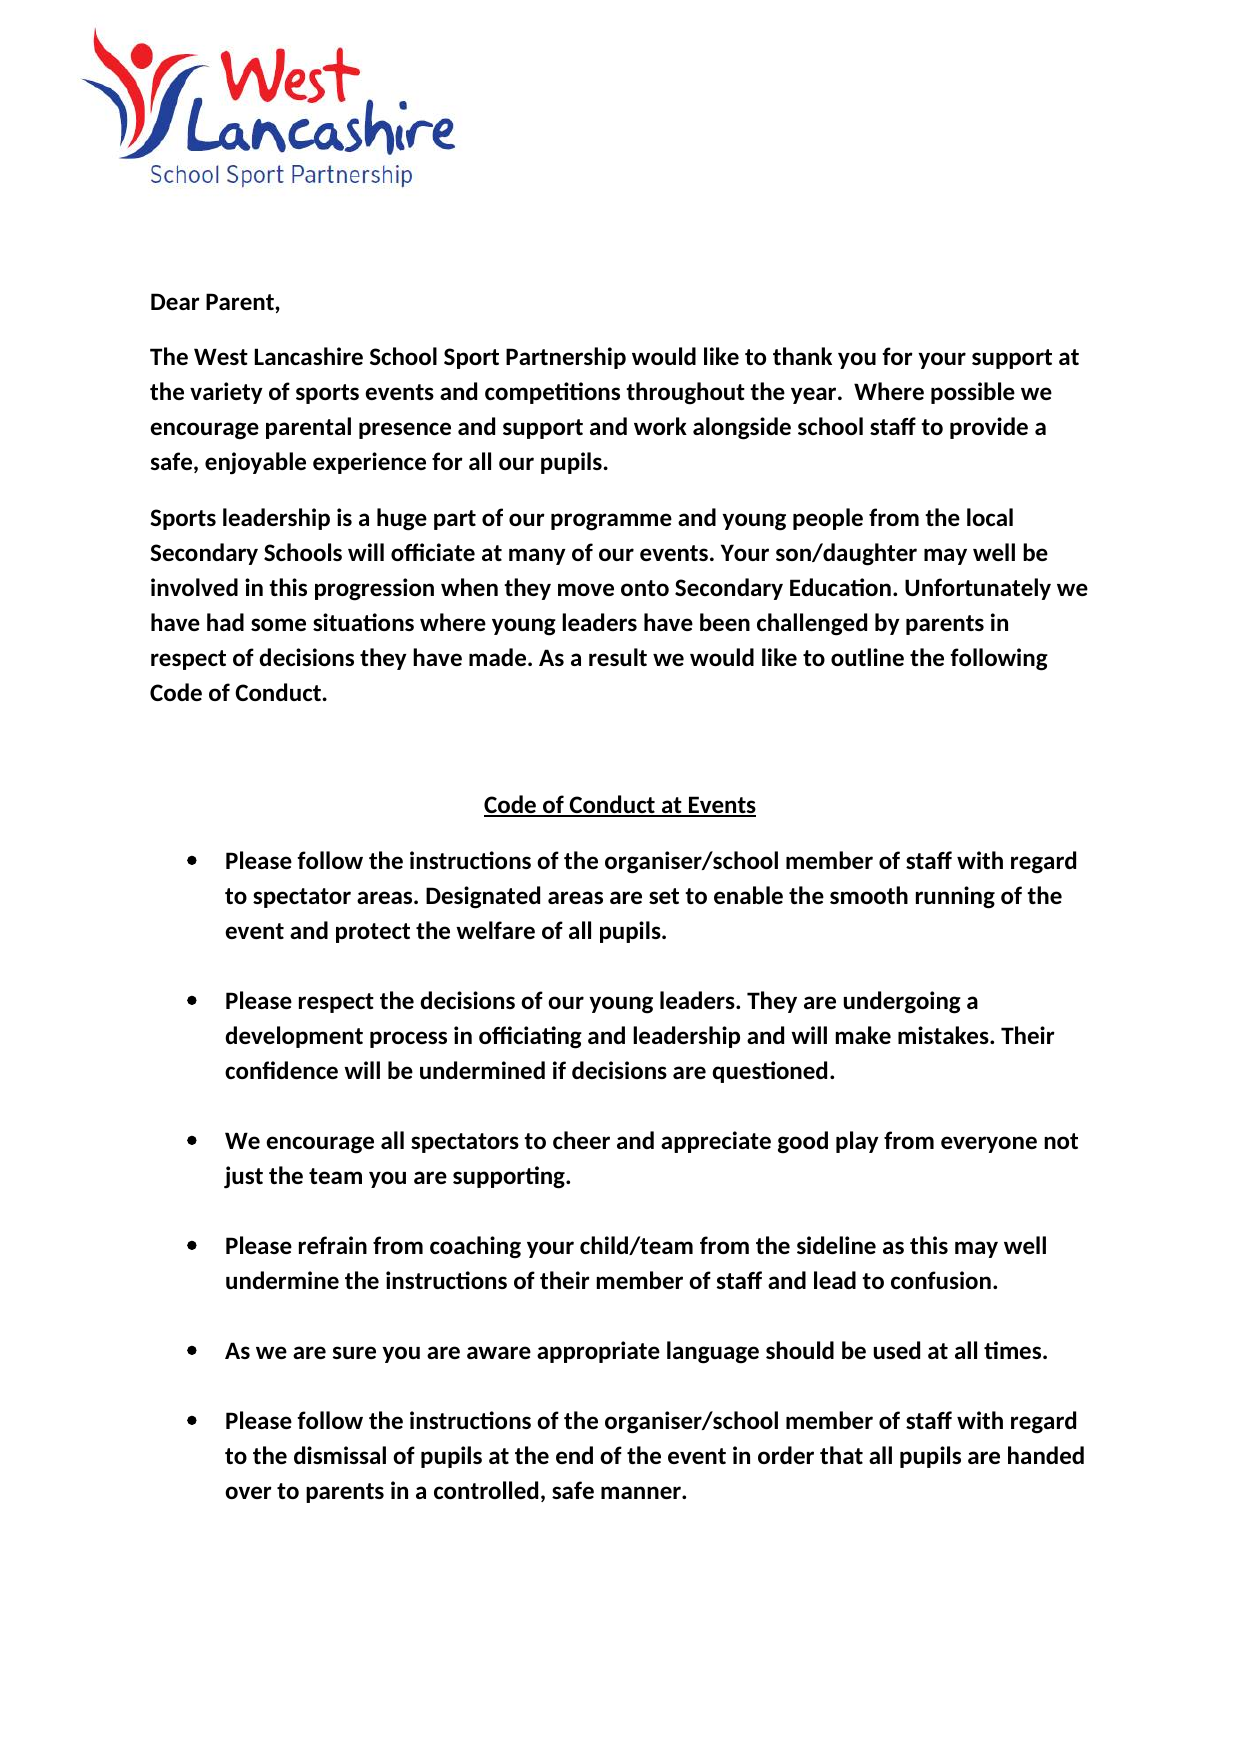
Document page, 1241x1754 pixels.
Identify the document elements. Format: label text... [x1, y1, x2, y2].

list Please follow the instructions of the organiser/school member of staff with regard to the dismissal of pupils at the end of the event in order that all pupils are handed over to parents in a controlled, safe manner. [187, 1405, 1090, 1505]
text The West Lancashire School Sport Partnership would like to thank you for your support at the variety of sports events and competitions throughout the year. Where possible we encourage parental presence and support and work alongside school staff to provide a safe, enjoyable experience for all our pupils. [150, 341, 1090, 477]
list Please refrain from coaching your child/team from the sideline as this may well undermine the instructions of their member of staff and lead to confusion. [187, 1230, 1090, 1295]
picture [62, 0, 472, 210]
text Sports leadership is a huge part of our programme and young people from the local Secondary Schools will officiate at many of our events. Your son/daughter may well be involved in this progression when they move onto Secondary Education. Unfortunately we have had some situations where young leaders have been challenged by parents in respect of decisions they have made. As a result we would like to outline the following Code of Conduct. [150, 502, 1090, 708]
list Please respect the decisions of our young leaders. They are undergoing a development process in officiating and leadership and will make mistakes. Their confidence will be undermined if decisions are questioned. [187, 985, 1090, 1085]
list As we are sure you are aware appropriate language should be used at all times. [187, 1335, 1090, 1365]
text Dear Parent, [150, 286, 1090, 316]
text Code of Conduct at Events [150, 789, 1090, 819]
list We encourage all spectators to cheer and appreciate good play from everyone not just the team you are supporting. [187, 1125, 1090, 1190]
list Please follow the instructions of the organiser/school member of staff with regard to spectator areas. Designated areas are set to enable the smooth running of the event and protect the welfare of all pupils. [187, 845, 1090, 945]
